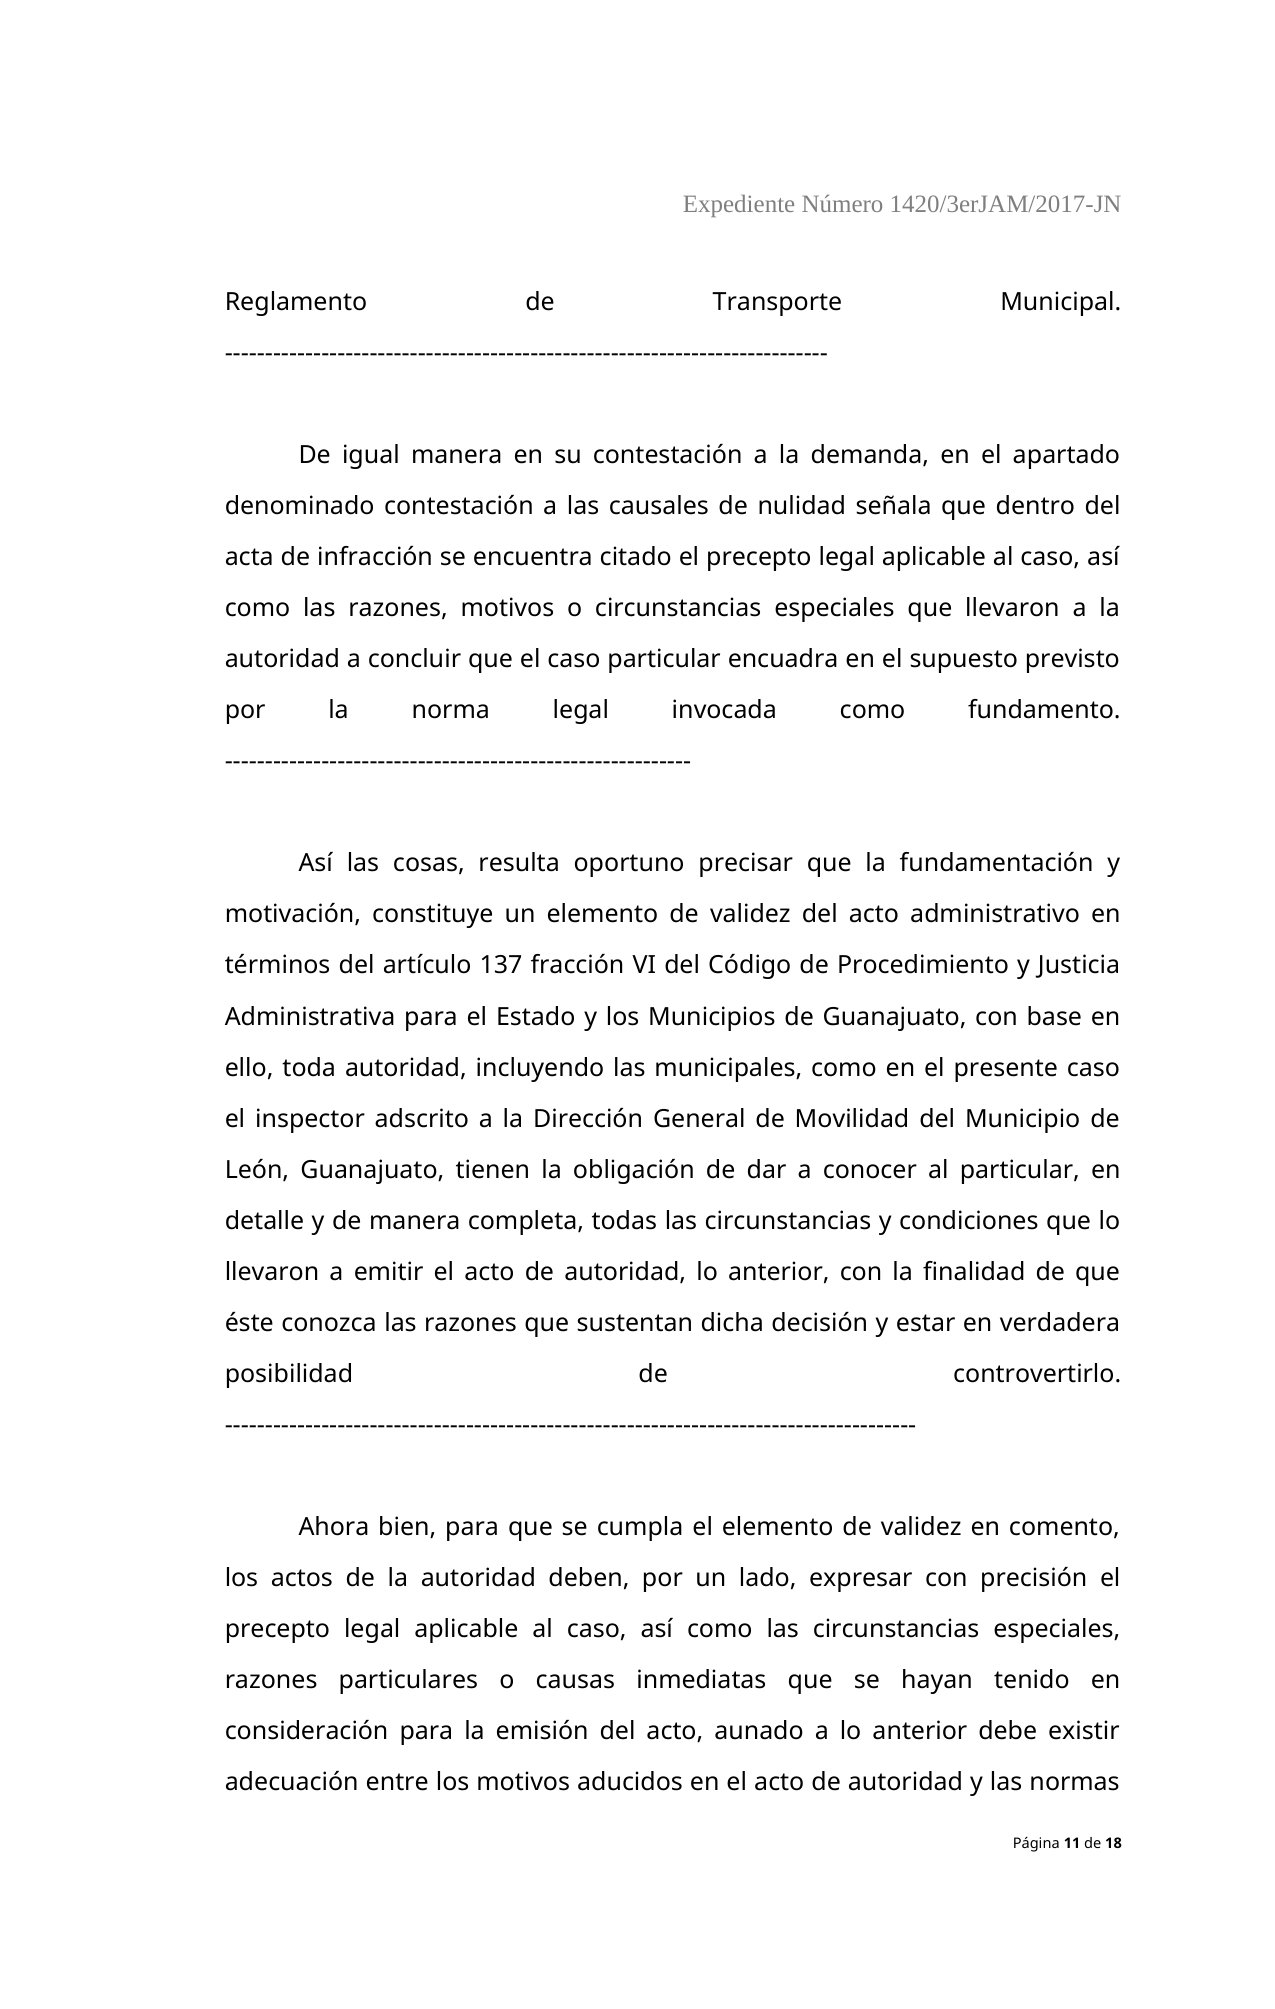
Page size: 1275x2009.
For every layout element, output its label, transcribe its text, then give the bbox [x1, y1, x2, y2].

text Así las cosas, resulta oportuno precisar que la fundamentación y motivación, constituye un elemento de validez del acto administrativo en términos del artículo 137 fracción VI del Código de Procedimiento y Justicia Administrativa para el Estado y los Municipios de Guanajuato, con base en ello, toda autoridad, incluyendo las municipales, como en el presente caso el inspector adscrito a la Dirección General de Movilidad del Municipio de León, Guanajuato, tienen la obligación de dar a conocer al particular, en detalle y de manera completa, todas las circunstancias y condiciones que lo llevaron a emitir el acto de autoridad, lo anterior, con la finalidad de que éste conozca las razones que sustentan dicha decisión y estar en verdadera posibilidad de controvertirlo. -------------------------------------------------------------------------------------- [224, 845, 1121, 1441]
text De igual manera en su contestación a la demanda, en el apartado denominado contestación a las causales de nulidad señala que dentro del acta de infracción se encuentra citado el precepto legal aplicable al caso, así como las razones, motivos o circunstancias especiales que llevaron a la autoridad a concluir que el caso particular encuadra en el supuesto previsto por la norma legal invocada como fundamento. ---------------------------------------------------------- [224, 437, 1121, 777]
